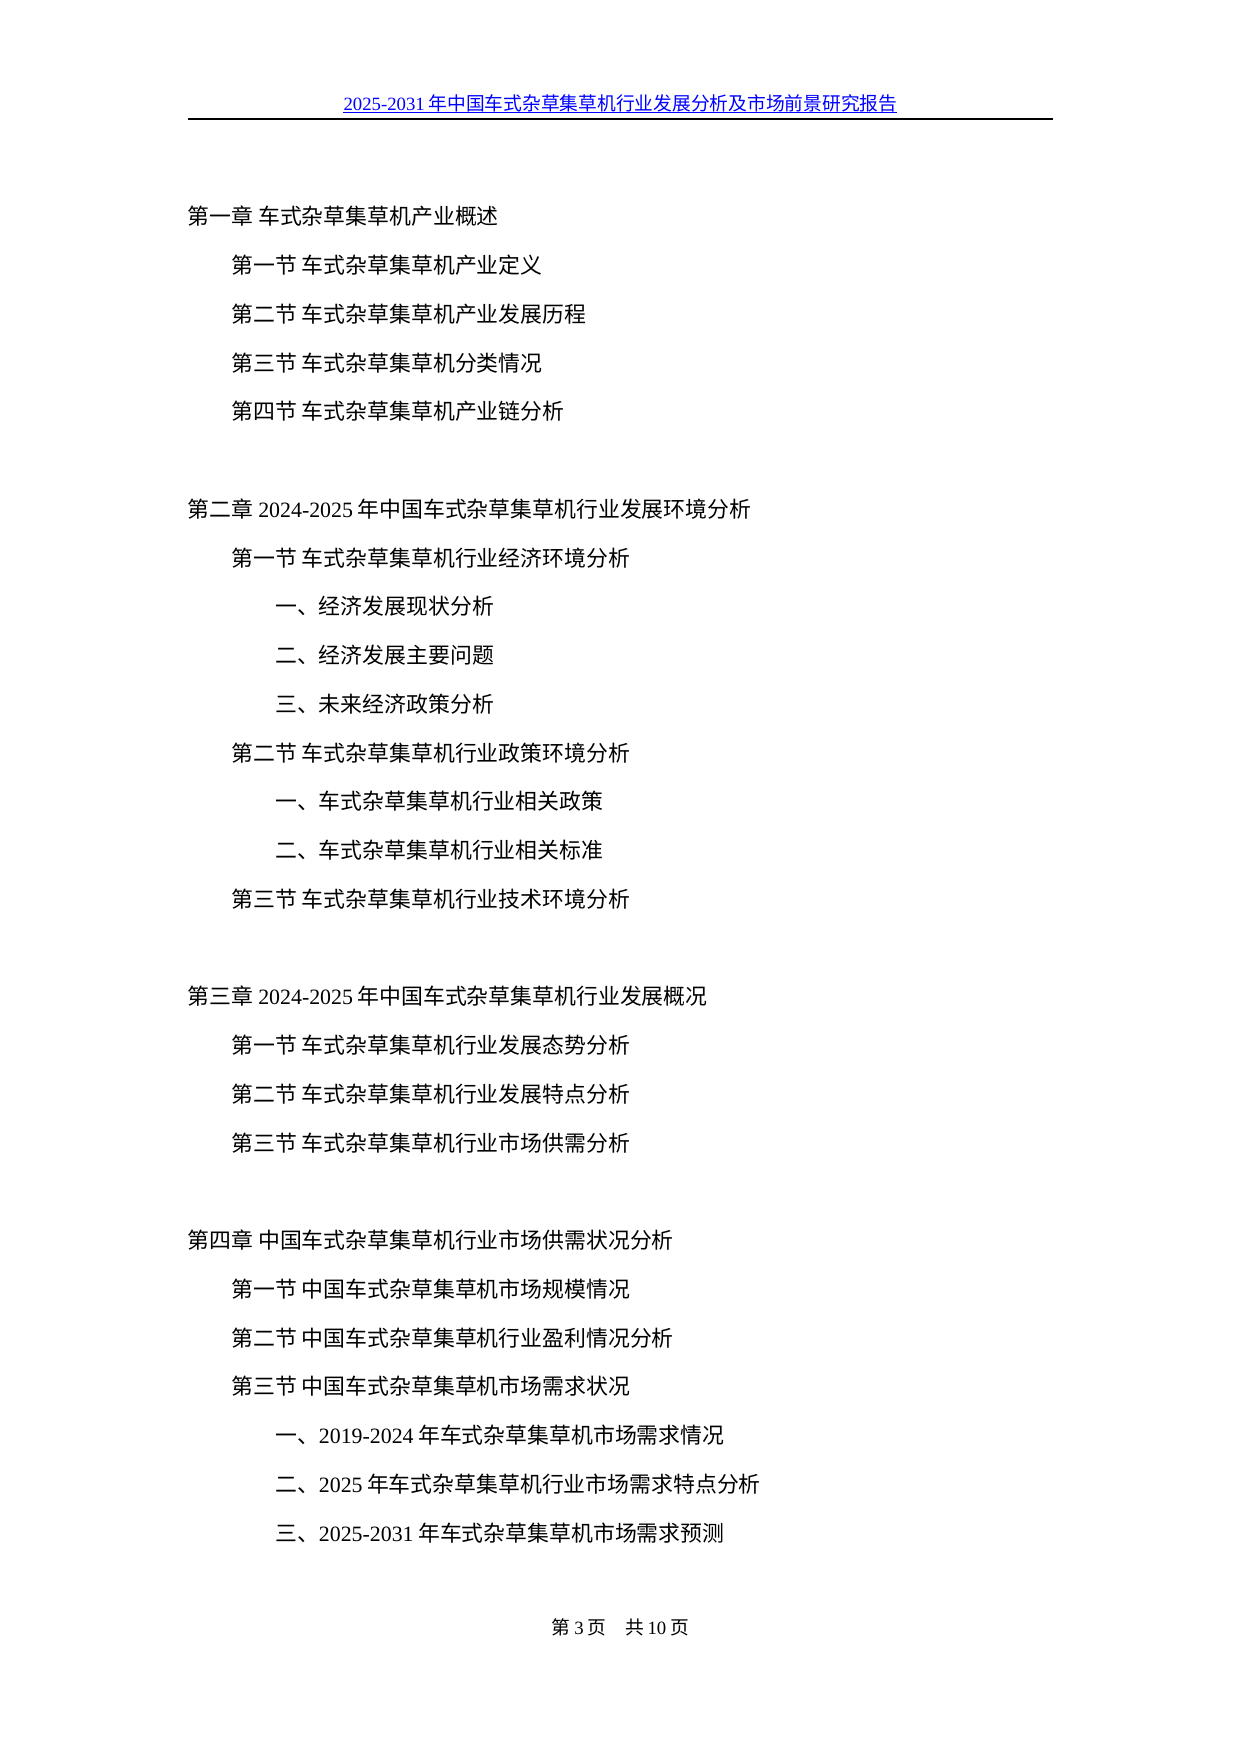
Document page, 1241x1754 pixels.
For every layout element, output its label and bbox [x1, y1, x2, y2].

text [187, 150, 1053, 1548]
